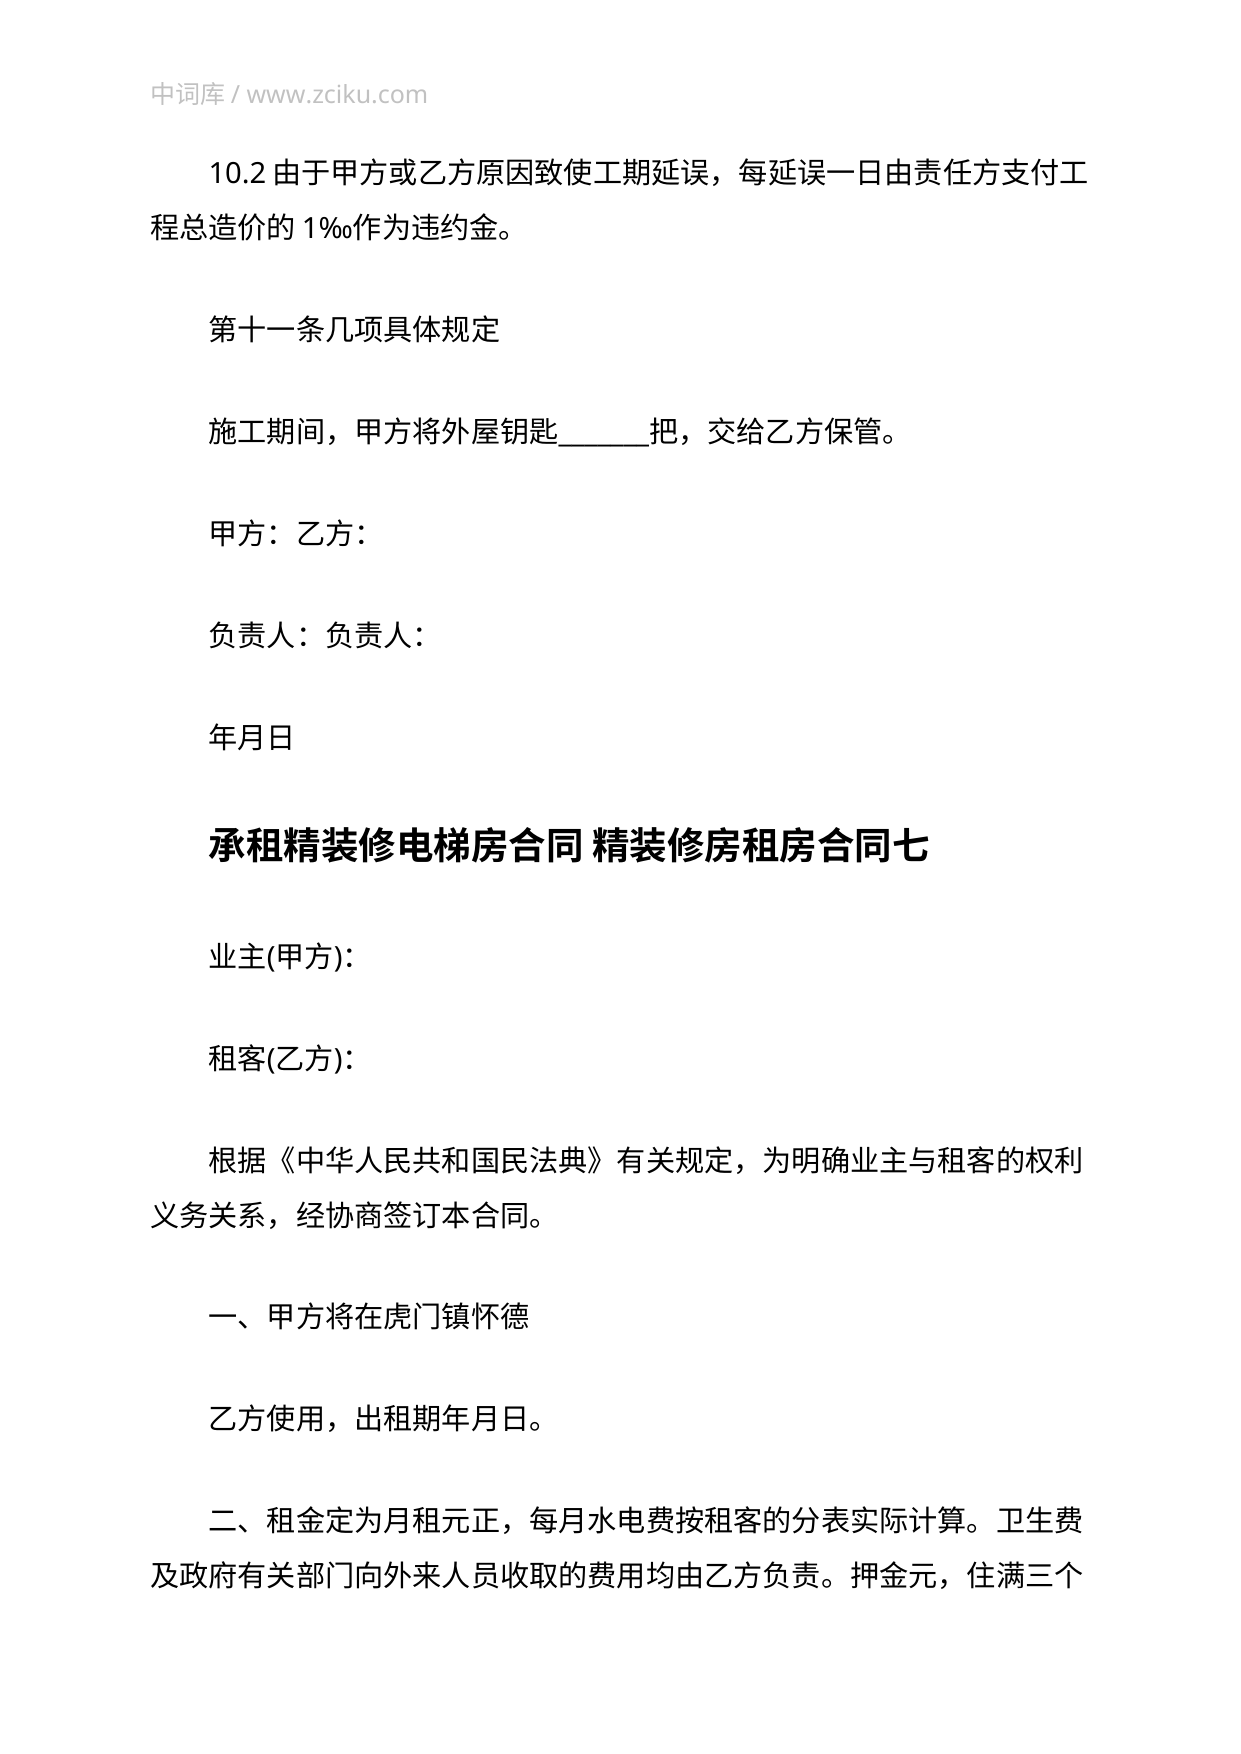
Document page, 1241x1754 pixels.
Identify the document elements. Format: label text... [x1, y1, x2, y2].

text 租客(乙方)： [150, 1035, 1090, 1078]
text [150, 1498, 1090, 1595]
text 第十一条几项具体规定 [150, 307, 1090, 349]
text 乙方使用，出租期年月日。 [150, 1396, 1090, 1438]
text 承租精装修电梯房合同 精装修房租房合同七 [150, 816, 1090, 870]
text 10.2由于甲方或乙方原因致使工期延误，每延误一日由责任方支付工程总造价的1‰作为违约金。 [150, 150, 1090, 247]
text 一、甲方将在虎门镇怀德 [150, 1294, 1090, 1336]
text 年月日 [150, 714, 1090, 757]
text 业主(甲方)： [150, 933, 1090, 976]
text 负责人：负责人： [150, 612, 1090, 655]
text 甲方：乙方： [150, 511, 1090, 553]
text 根据《中华人民共和国民法典》有关规定，为明确业主与租客的权利义务关系，经协商签订本合同。 [150, 1137, 1090, 1234]
text 施工期间，甲方将外屋钥匙_______把，交给乙方保管。 [150, 409, 1090, 451]
